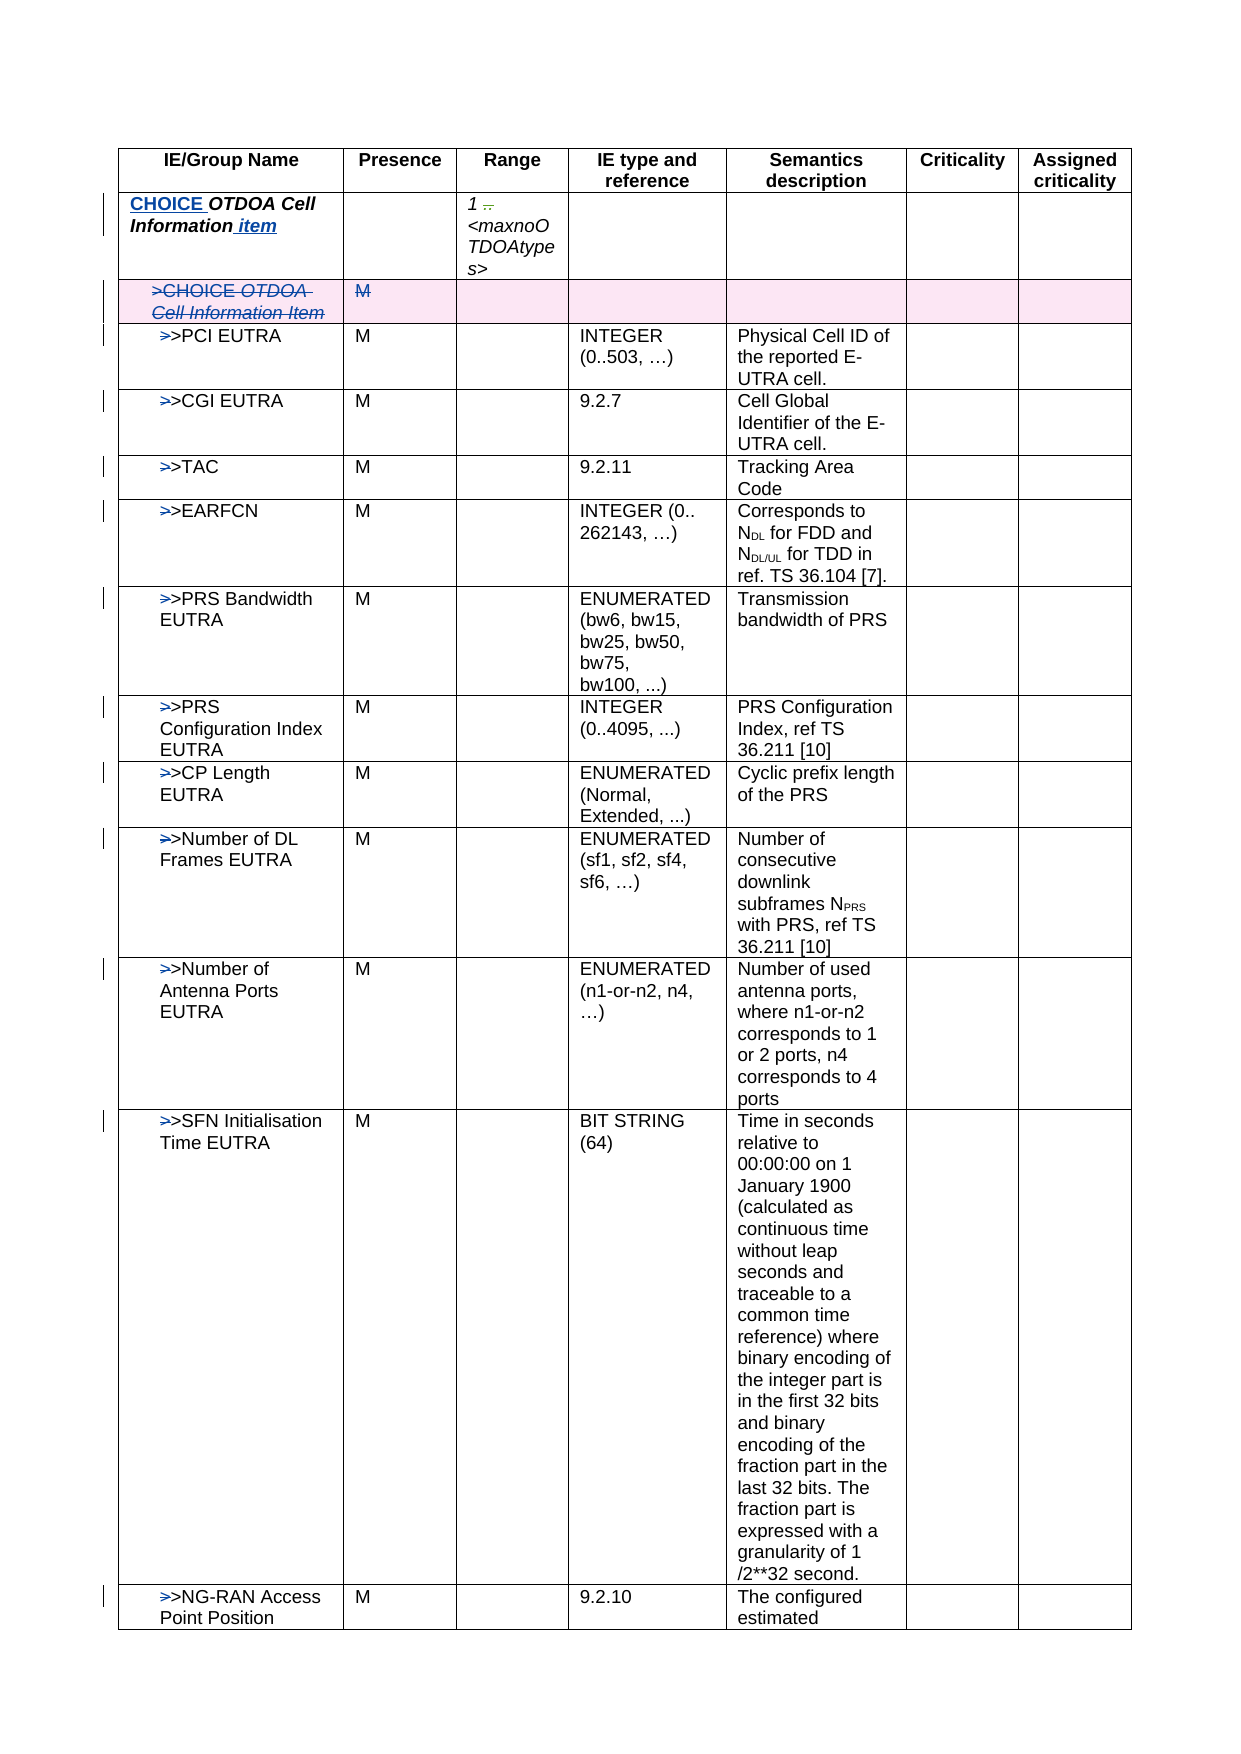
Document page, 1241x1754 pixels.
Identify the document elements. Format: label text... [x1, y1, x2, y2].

table_header Range [457, 149, 568, 192]
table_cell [119, 1585, 343, 1628]
table_cell Tracking Area Code [727, 456, 906, 499]
table_cell INTEGER (0..4095, ...) [569, 696, 726, 761]
table_cell [907, 324, 1018, 389]
table_cell [907, 762, 1018, 827]
table_cell M [344, 390, 456, 455]
table_cell Cell Global Identifier of the E-UTRA cell. [727, 390, 906, 455]
table_cell [457, 587, 568, 695]
table_cell Time in seconds relative to 00:00:00 on 1 January 1900 (calculated as continuous time without leap seconds and traceable to a common time reference) where binary encoding of the integer part is in the first 32 bits and binary encoding of the fraction part in the last 32 bits. The fraction part is expressed with a granularity of 1 /2**32 second. [727, 1110, 906, 1584]
table_cell INTEGER (0.. 262143, …) [569, 500, 726, 586]
table_cell [1019, 324, 1131, 389]
table_cell Corresponds to NDL for FDD and NDL/UL for TDD in ref. TS 36.104 [7]. [727, 500, 906, 586]
table_cell M [344, 500, 456, 586]
table_cell [457, 828, 568, 957]
table_cell ENUMERATED (sf1, sf2, sf4, sf6, …) [569, 828, 726, 957]
table_cell [569, 193, 726, 279]
table_cell [1019, 958, 1131, 1109]
table_cell >PRS Bandwidth EUTRA [119, 587, 343, 695]
table_cell 9.2.10 [569, 1585, 726, 1628]
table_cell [727, 1585, 906, 1628]
table_cell [457, 958, 568, 1109]
table_cell [1019, 696, 1131, 761]
table_cell [727, 193, 906, 279]
table_cell >PCI EUTRA [119, 324, 343, 389]
table_cell [457, 696, 568, 761]
table_cell [1019, 1110, 1131, 1584]
table_cell Number of consecutive downlink subframes NPRS with PRS, ref TS 36.211 [10] [727, 828, 906, 957]
table_header IE type and reference [569, 149, 726, 192]
table_cell [907, 500, 1018, 586]
table_cell [1019, 456, 1131, 499]
table_cell [1019, 828, 1131, 957]
table_cell [457, 762, 568, 827]
table_cell [907, 587, 1018, 695]
table_cell [457, 500, 568, 586]
table_cell ENUMERATED(n1-or-n2, n4, …) [569, 958, 726, 1109]
table_cell [907, 1585, 1018, 1628]
table_cell 9.2.7 [569, 390, 726, 455]
table_cell M [344, 828, 456, 957]
table_header Semantics description [727, 149, 906, 192]
table_cell [1019, 500, 1131, 586]
table_cell PRS Configuration Index, ref TS 36.211 [10] [727, 696, 906, 761]
table_cell [907, 390, 1018, 455]
table_cell [907, 1110, 1018, 1584]
table_cell 9.2.11 [569, 456, 726, 499]
table_header Presence [344, 149, 456, 192]
table_cell M [344, 1585, 456, 1628]
table_cell M [344, 762, 456, 827]
table_cell [457, 456, 568, 499]
table_cell 1 <maxnoOTDOAtypes> [457, 193, 568, 279]
table_cell ENUMERATED (bw6, bw15, bw25, bw50, bw75, bw100, ...) [569, 587, 726, 695]
table_cell M [344, 1110, 456, 1584]
table_cell Transmission bandwidth of PRS [727, 587, 906, 695]
table_cell >CGI EUTRA [119, 390, 343, 455]
table_cell [1019, 762, 1131, 827]
table_cell >Number of DL Frames EUTRA [119, 828, 343, 957]
table_cell [1019, 1585, 1131, 1628]
table_cell ENUMERATED (Normal, Extended, ...) [569, 762, 726, 827]
table_cell [907, 958, 1018, 1109]
table_cell Physical Cell ID of the reported E-UTRA cell. [727, 324, 906, 389]
table_cell >EARFCN [119, 500, 343, 586]
table_cell >PRS Configuration Index EUTRA [119, 696, 343, 761]
table_cell BIT STRING (64) [569, 1110, 726, 1584]
table_cell M [344, 696, 456, 761]
table_cell >SFN Initialisation Time EUTRA [119, 1110, 343, 1584]
table_cell Number of used antenna ports, where n1-or-n2 corresponds to 1 or 2 ports, n4 corresponds to 4 ports [727, 958, 906, 1109]
table_cell OTDOA Cell Information [119, 193, 343, 279]
table_header IE/Group Name [119, 149, 343, 192]
table_cell [1019, 587, 1131, 695]
table_cell [1019, 390, 1131, 455]
table_cell Cyclic prefix length of the PRS [727, 762, 906, 827]
table_cell M [344, 324, 456, 389]
table_header Assigned criticality [1019, 149, 1131, 192]
table_cell [907, 828, 1018, 957]
table_cell [907, 456, 1018, 499]
table_cell [907, 193, 1018, 279]
table_cell >Number of Antenna Ports EUTRA [119, 958, 343, 1109]
table_header Criticality [907, 149, 1018, 192]
table_cell M [344, 587, 456, 695]
table_cell [457, 1585, 568, 1628]
table_cell M [344, 958, 456, 1109]
table_cell [1019, 193, 1131, 279]
table_cell >CP Length EUTRA [119, 762, 343, 827]
table_cell >TAC [119, 456, 343, 499]
table_cell [907, 696, 1018, 761]
table_cell INTEGER (0..503, …) [569, 324, 726, 389]
table_cell [457, 1110, 568, 1584]
table_cell M [344, 456, 456, 499]
table_cell [457, 390, 568, 455]
table_cell [457, 324, 568, 389]
table_cell [344, 193, 456, 279]
